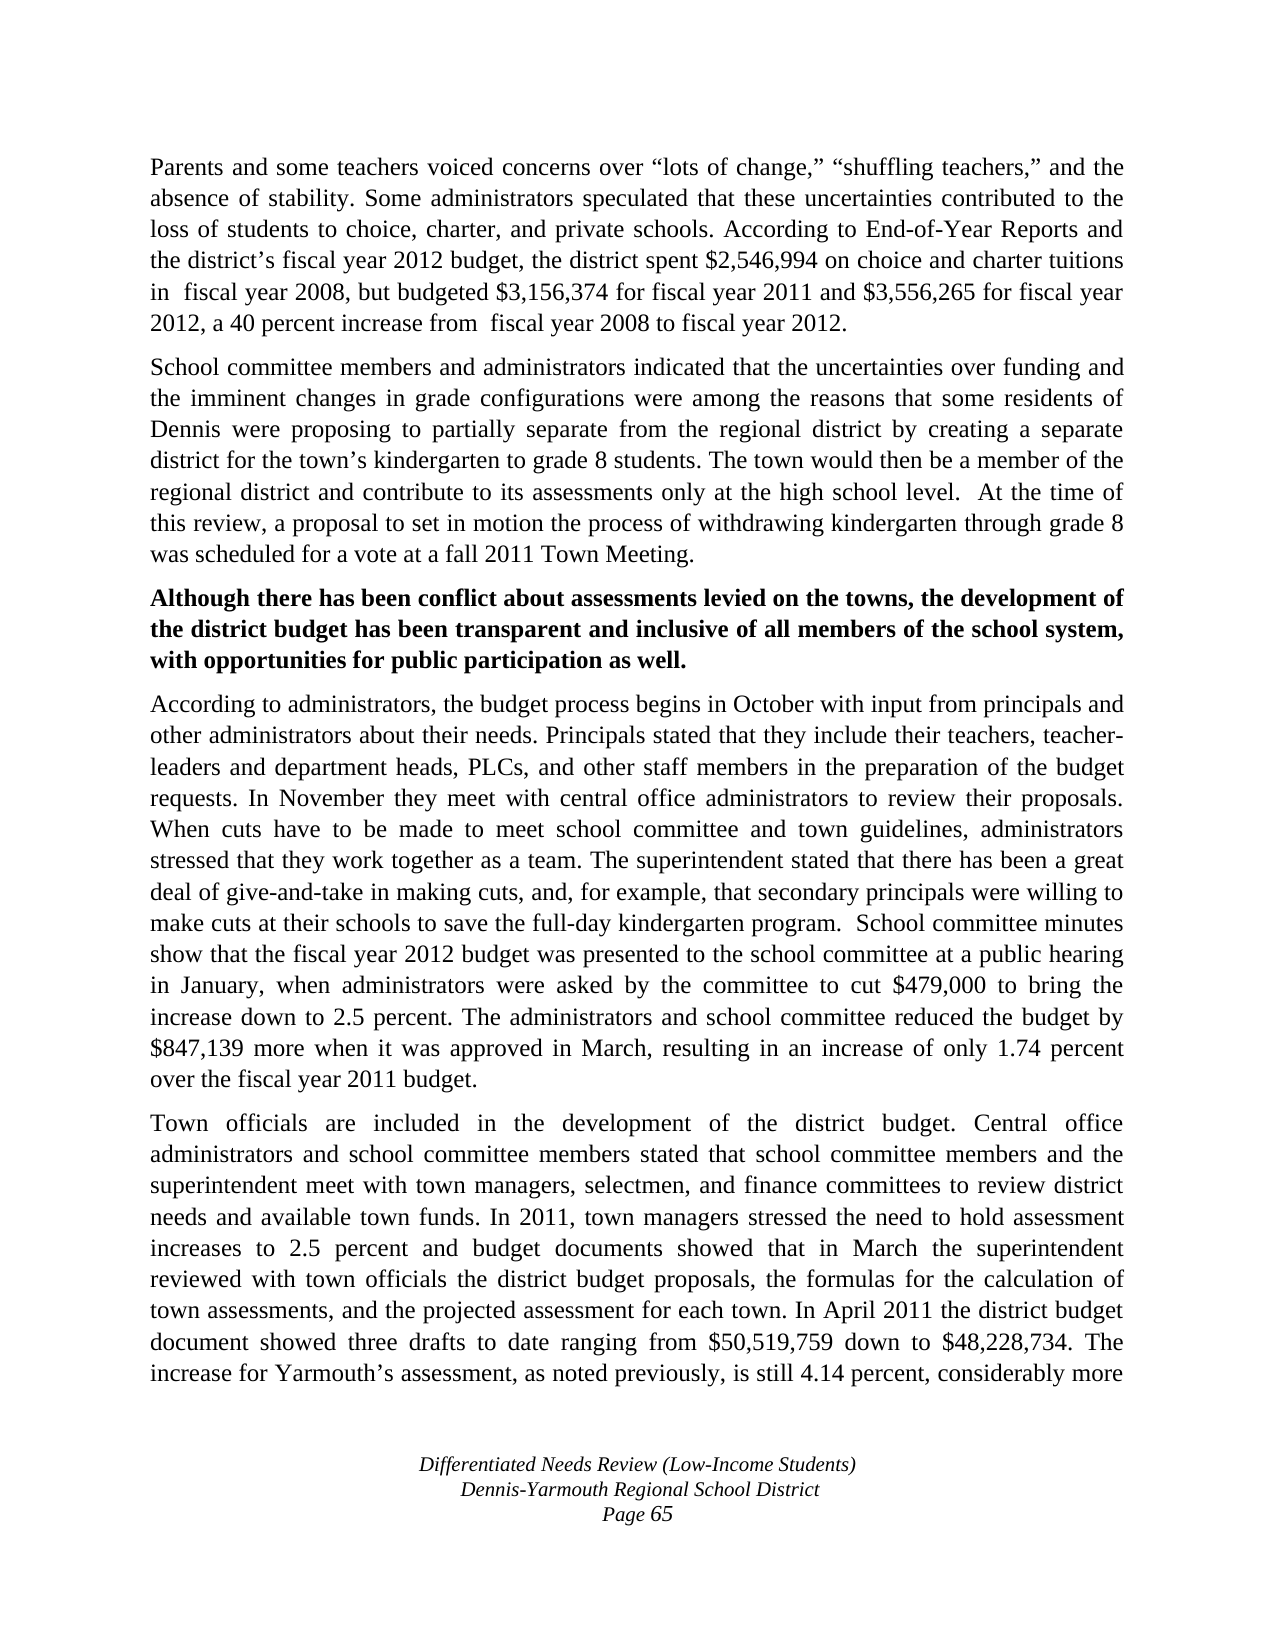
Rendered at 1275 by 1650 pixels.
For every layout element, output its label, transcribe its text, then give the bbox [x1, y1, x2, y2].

text Parents and some teachers voiced concerns over “lots of change,” “shuffling teachers,” and the absence of stability. Some administrators speculated that these uncertainties contributed to the loss of students to choice, charter, and private schools. According to End-of-Year Reports and the district’s fiscal year 2012 budget, the district spent $2,546,994 on choice and charter tuitions in fiscal year 2008, but budgeted $3,156,374 for fiscal year 2011 and $3,556,265 for fiscal year 2012, a 40 percent increase from fiscal year 2008 to fiscal year 2012. [150, 150, 1125, 337]
text School committee members and administrators indicated that the uncertainties over funding and the imminent changes in grade configurations were among the reasons that some residents of Dennis were proposing to partially separate from the regional district by creating a separate district for the town’s kindergarten to grade 8 students. The town would then be a member of the regional district and contribute to its assessments only at the high school level. At the time of this review, a proposal to set in motion the process of withdrawing kindergarten through grade 8 was scheduled for a vote at a fall 2011 Town Meeting. [150, 350, 1125, 569]
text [150, 1106, 1125, 1387]
text According to administrators, the budget process begins in October with input from principals and other administrators about their needs. Principals stated that they include their teachers, teacher-leaders and department heads, PLCs, and other staff members in the preparation of the budget requests. In November they meet with central office administrators to review their proposals. When cuts have to be made to meet school committee and town guidelines, administrators stressed that they work together as a team. The superintendent stated that there has been a great deal of give-and-take in making cuts, and, for example, that secondary principals were willing to make cuts at their schools to save the full-day kindergarten program. School committee minutes show that the fiscal year 2012 budget was presented to the school committee at a public hearing in January, when administrators were asked by the committee to cut $479,000 to bring the increase down to 2.5 percent. The administrators and school committee reduced the budget by $847,139 more when it was approved in March, resulting in an increase of only 1.74 percent over the fiscal year 2011 budget. [150, 687, 1125, 1094]
text Although there has been conflict about assessments levied on the towns, the development of the district budget has been transparent and inclusive of all members of the school system, with opportunities for public participation as well. [150, 581, 1125, 675]
